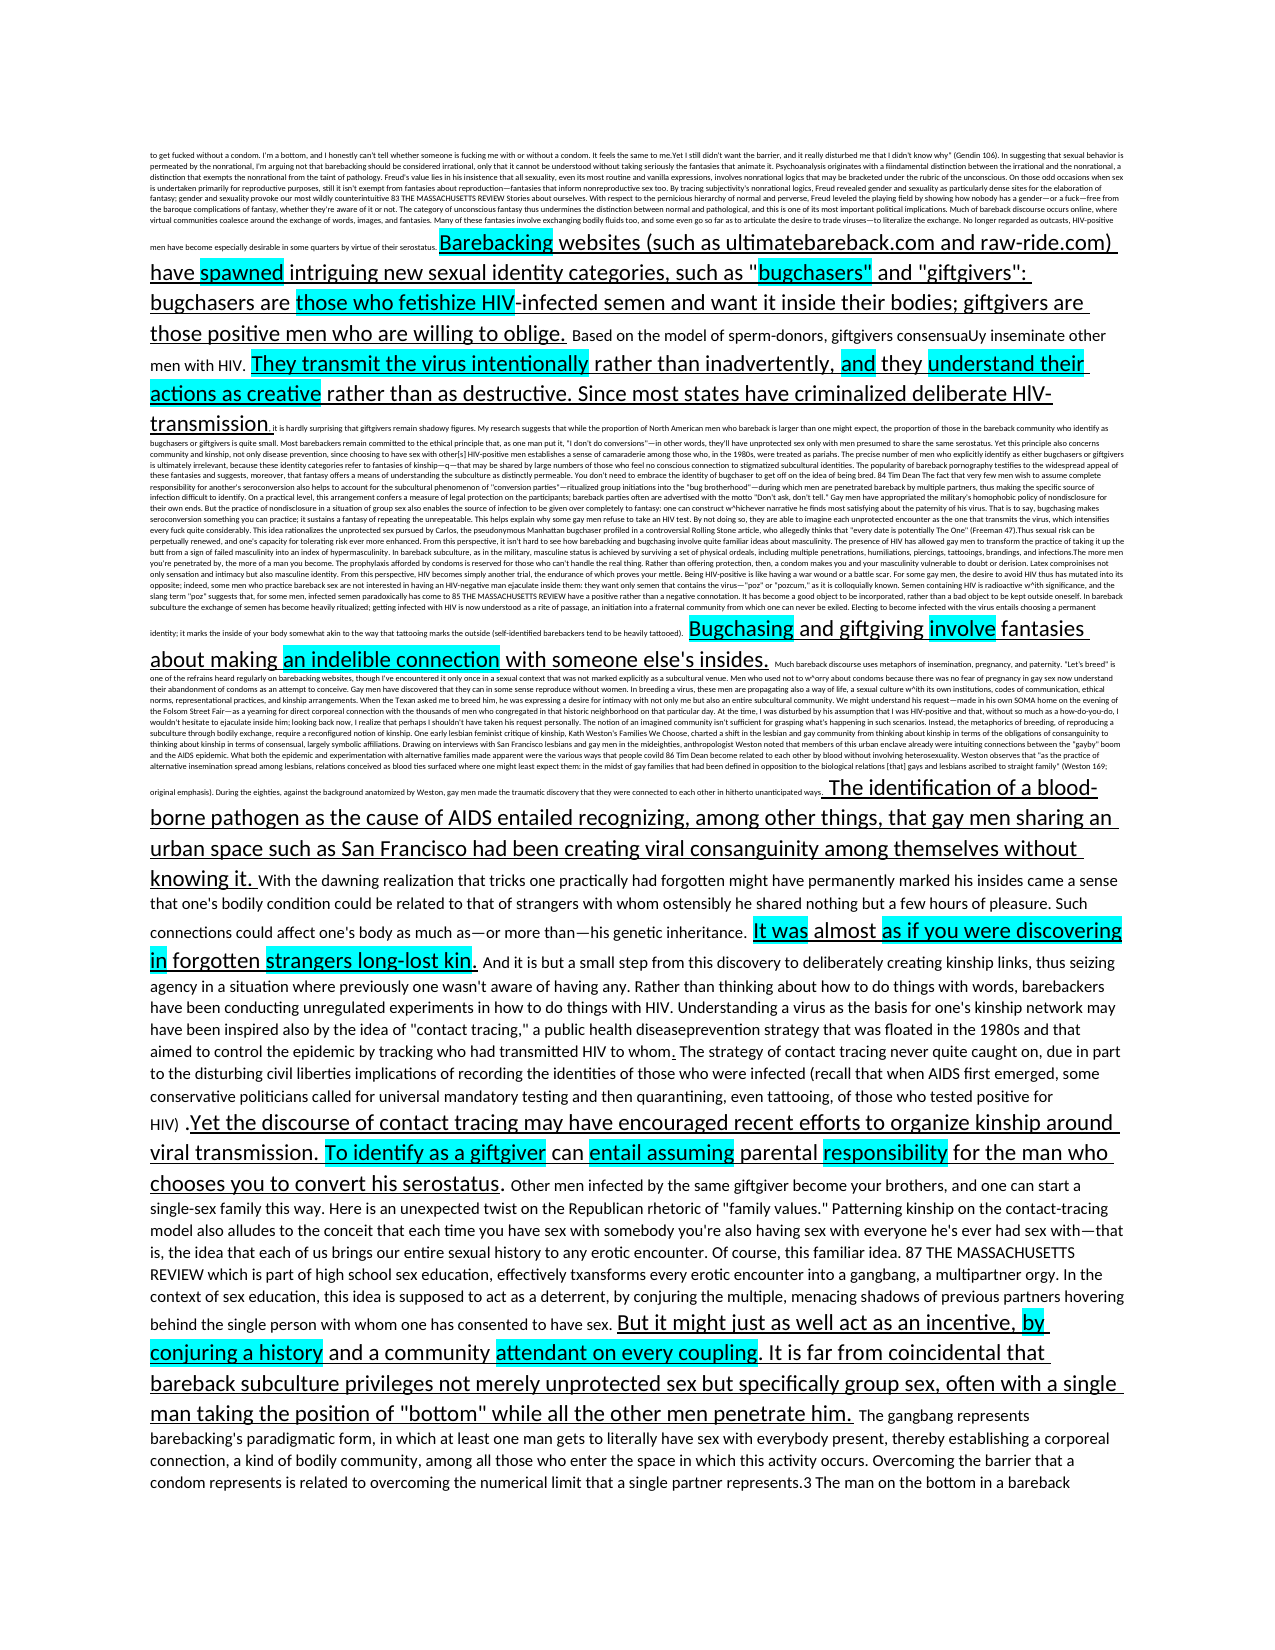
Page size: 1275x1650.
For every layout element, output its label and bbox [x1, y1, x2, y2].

text [150, 150, 1125, 1493]
